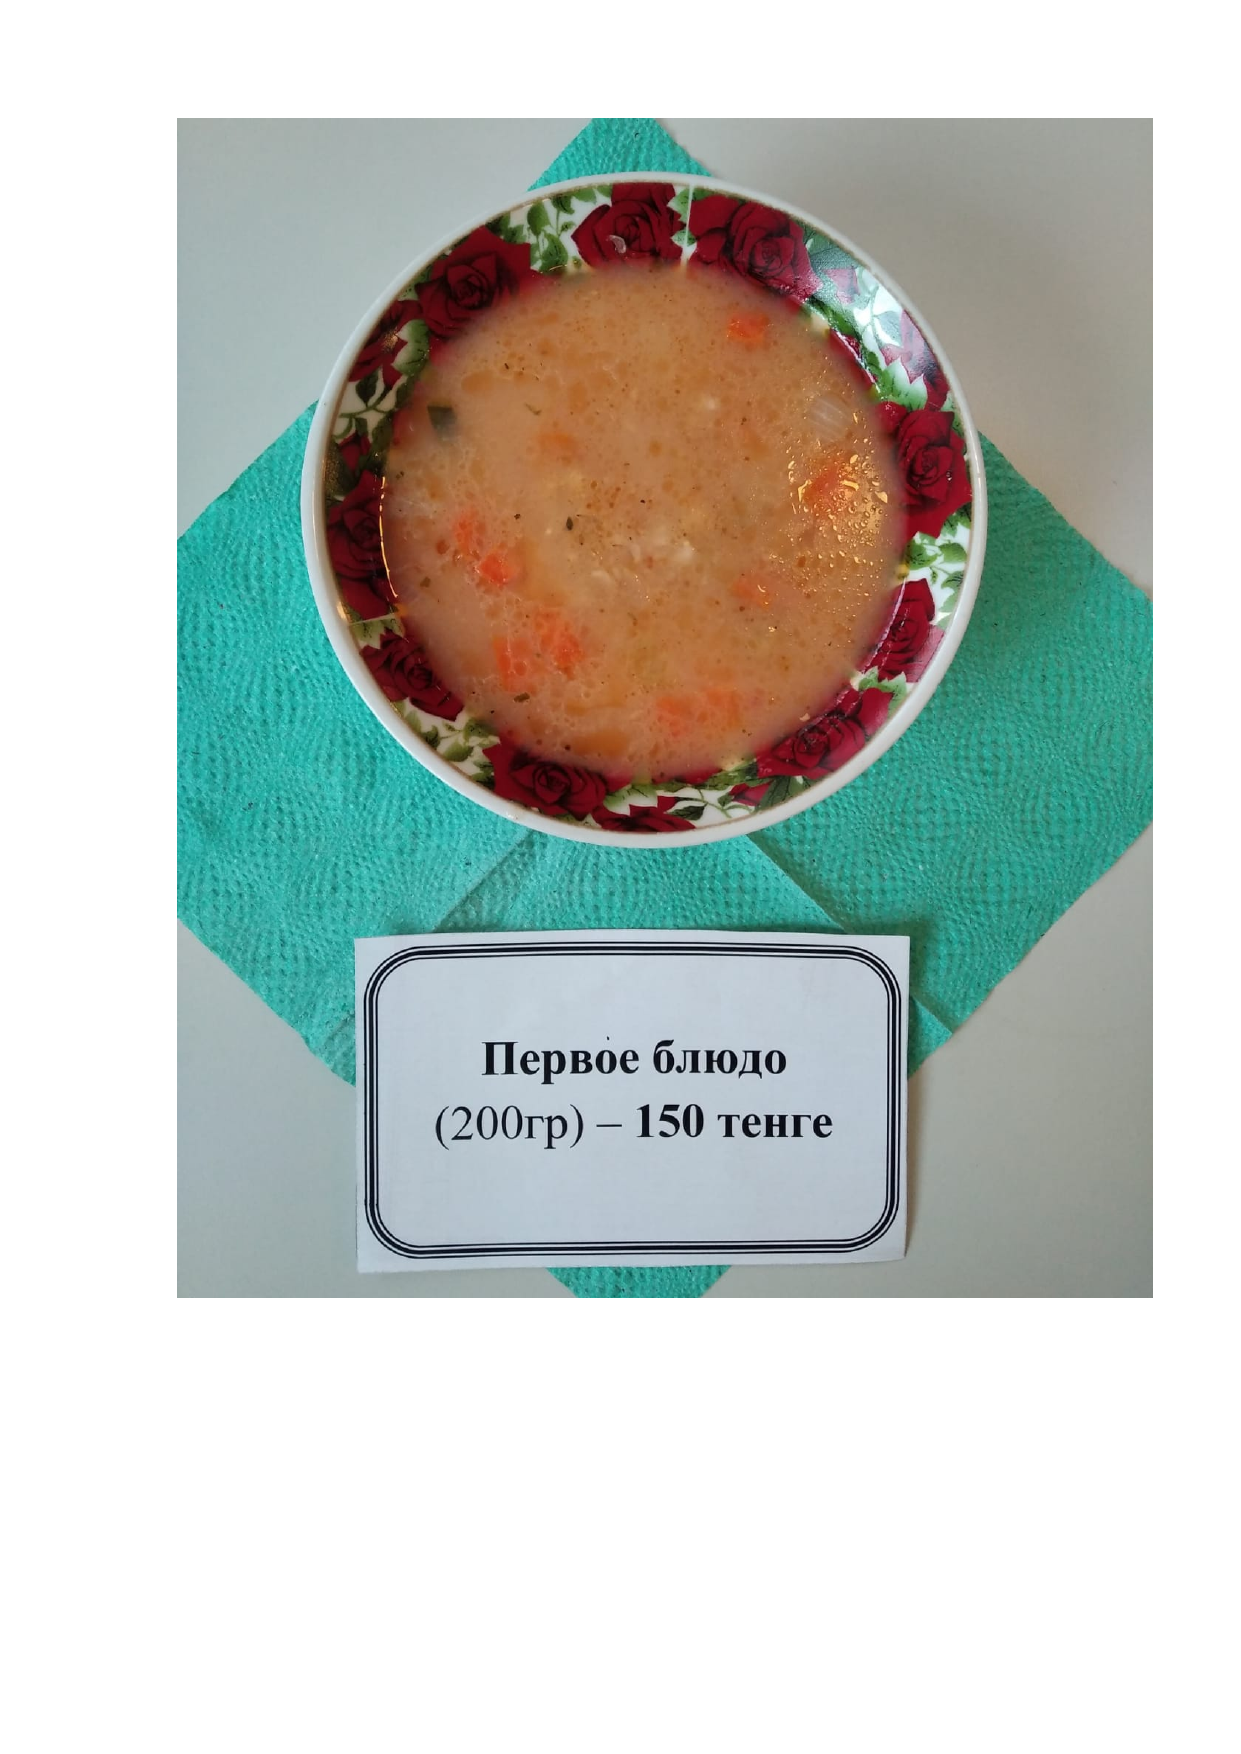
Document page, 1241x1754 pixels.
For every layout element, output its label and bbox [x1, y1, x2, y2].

picture [177, 118, 1153, 1298]
